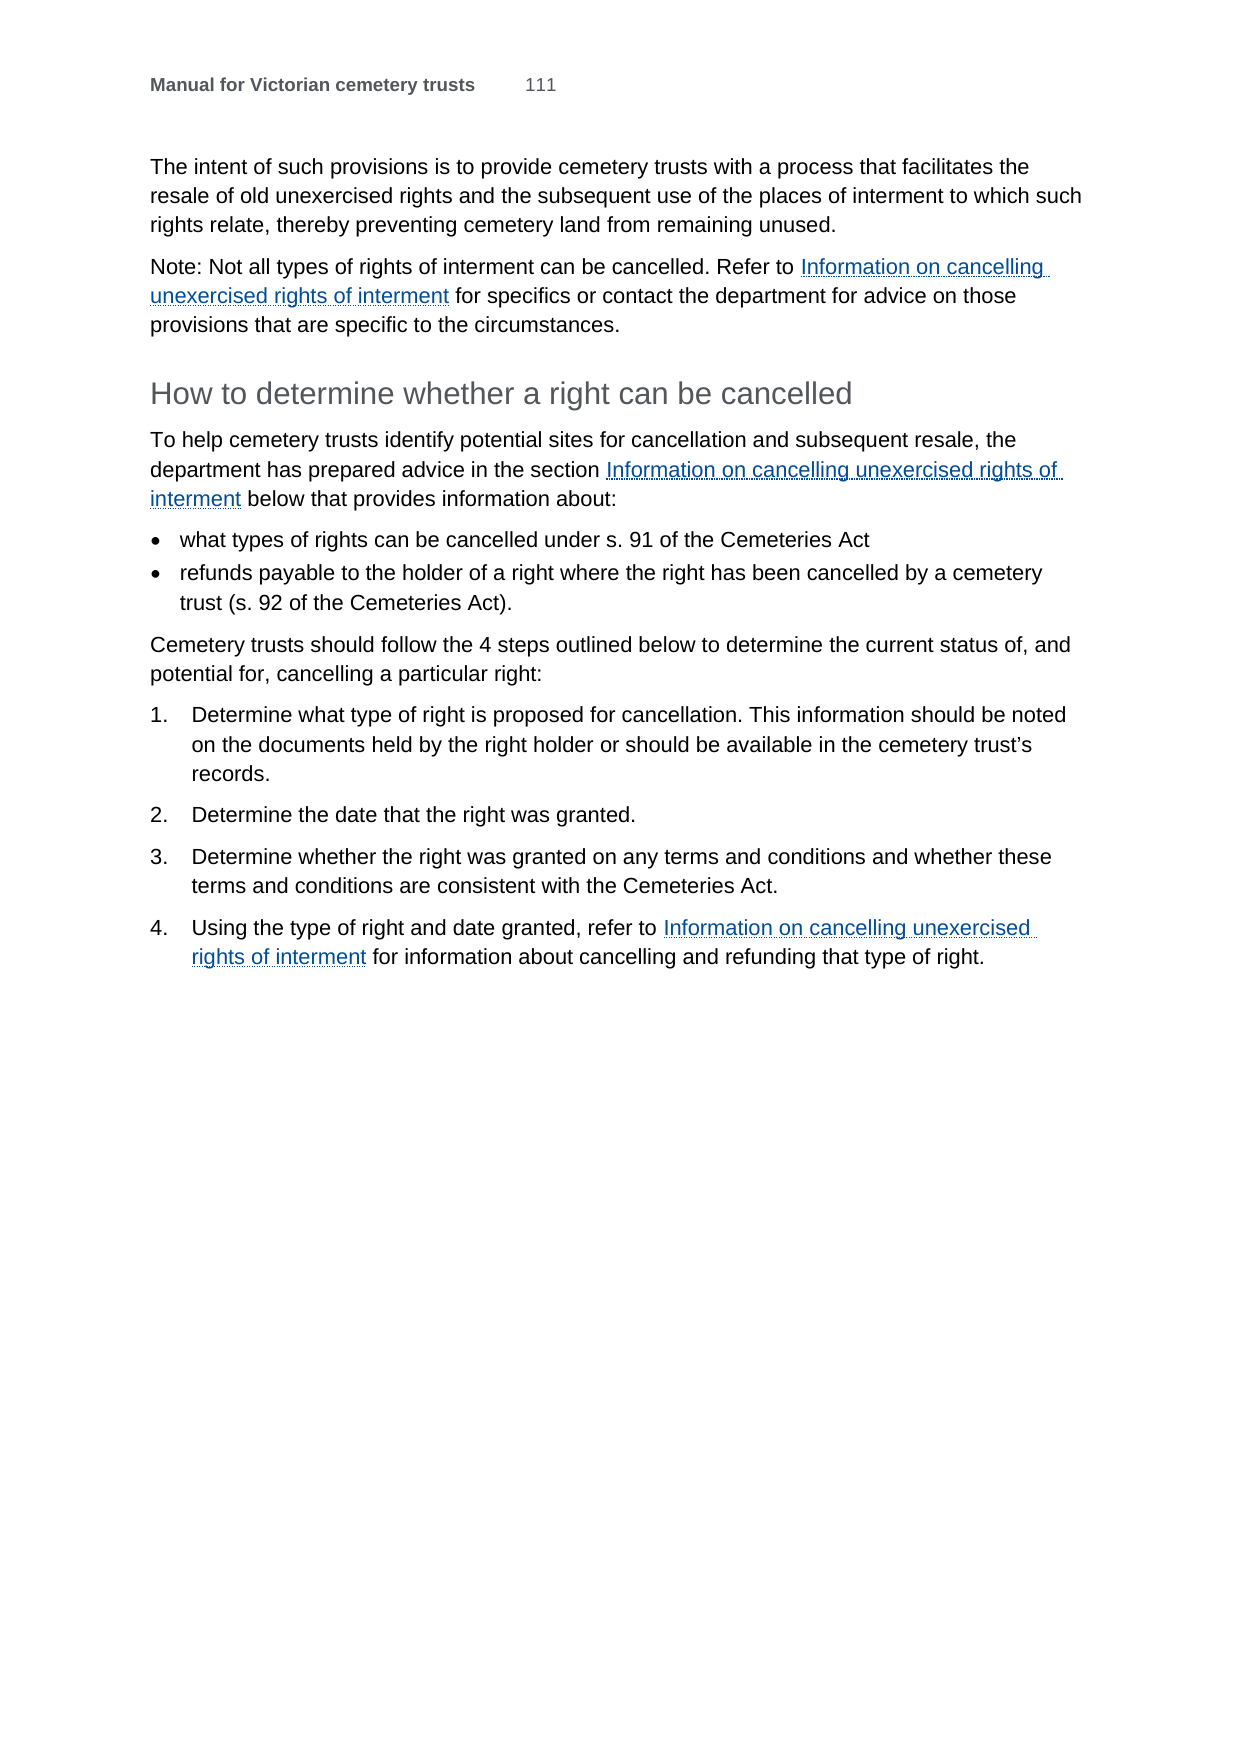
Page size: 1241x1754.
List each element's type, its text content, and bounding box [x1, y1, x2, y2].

text Note: Not all types of rights of interment can be cancelled. Refer to Information on cancelling unexercised rights of interment for specifics or contact the department for advice on those provisions that are specific to the circumstances. [150, 250, 1090, 337]
text what types of rights can be cancelled under s. 91 of the Cemeteries Act [150, 523, 1090, 553]
subtitle How to determine whether a right can be cancelled [150, 375, 1090, 411]
list Using the type of right and date granted, refer to Information on cancelling unexercised rights of interment for information about cancelling and refunding that type of right. [150, 911, 1090, 969]
list Determine what type of right is proposed for cancellation. This information should be noted on the documents held by the right holder or should be available in the cemetery trust’s records. [150, 698, 1090, 786]
text To help cemetery trusts identify potential sites for cancellation and subsequent resale, the department has prepared advice in the section Information on cancelling unexercised rights of interment below that provides information about: [150, 423, 1090, 511]
text The intent of such provisions is to provide cemetery trusts with a process that facilitates the resale of old unexercised rights and the subsequent use of the places of interment to which such rights relate, thereby preventing cemetery land from remaining unused. [150, 150, 1090, 237]
list Determine the date that the right was granted. [150, 798, 1090, 828]
text refunds payable to the holder of a right where the right has been cancelled by a cemetery trust (s. 92 of the Cemeteries Act). [150, 557, 1090, 615]
text Cemetery trusts should follow the 4 steps outlined below to determine the current status of, and potential for, cancelling a particular right: [150, 628, 1090, 686]
list Determine whether the right was granted on any terms and conditions and whether these terms and conditions are consistent with the Cemeteries Act. [150, 840, 1090, 898]
